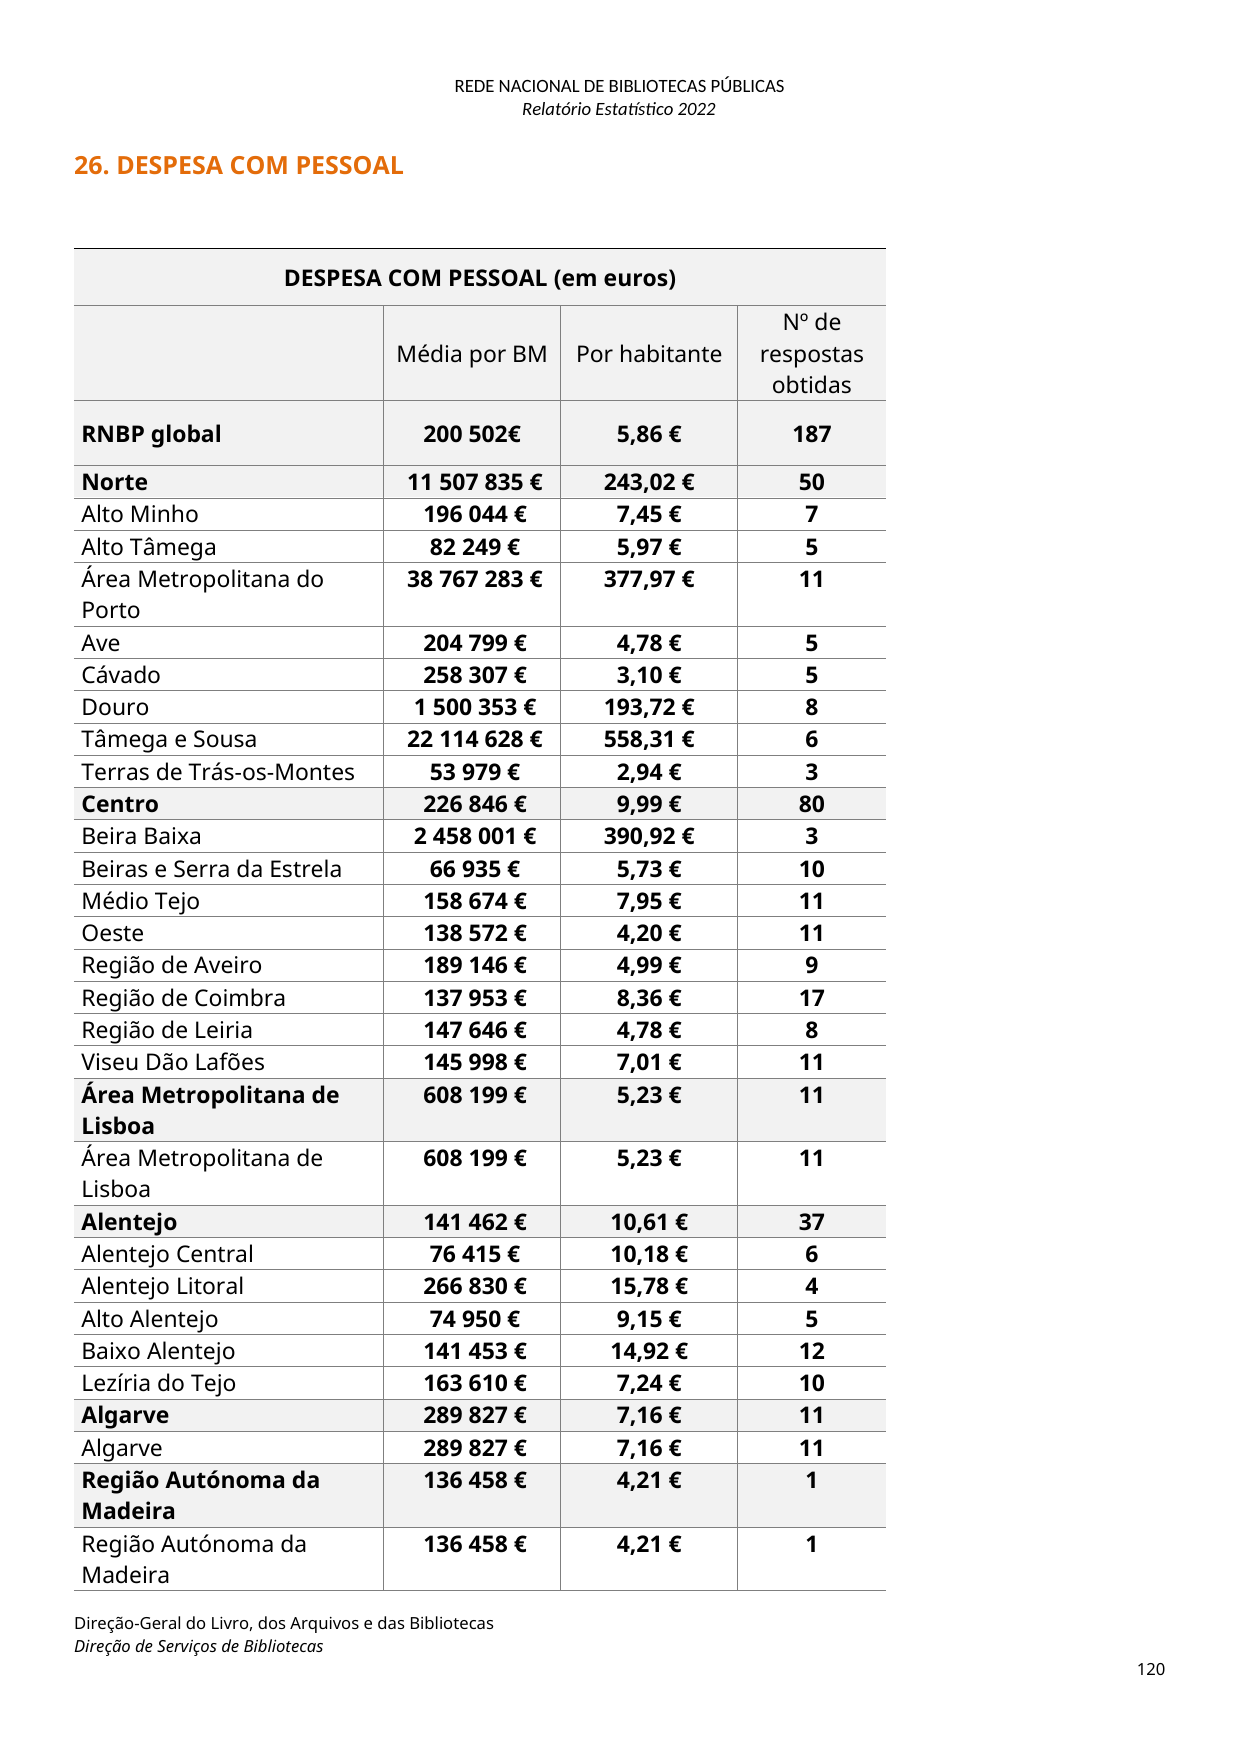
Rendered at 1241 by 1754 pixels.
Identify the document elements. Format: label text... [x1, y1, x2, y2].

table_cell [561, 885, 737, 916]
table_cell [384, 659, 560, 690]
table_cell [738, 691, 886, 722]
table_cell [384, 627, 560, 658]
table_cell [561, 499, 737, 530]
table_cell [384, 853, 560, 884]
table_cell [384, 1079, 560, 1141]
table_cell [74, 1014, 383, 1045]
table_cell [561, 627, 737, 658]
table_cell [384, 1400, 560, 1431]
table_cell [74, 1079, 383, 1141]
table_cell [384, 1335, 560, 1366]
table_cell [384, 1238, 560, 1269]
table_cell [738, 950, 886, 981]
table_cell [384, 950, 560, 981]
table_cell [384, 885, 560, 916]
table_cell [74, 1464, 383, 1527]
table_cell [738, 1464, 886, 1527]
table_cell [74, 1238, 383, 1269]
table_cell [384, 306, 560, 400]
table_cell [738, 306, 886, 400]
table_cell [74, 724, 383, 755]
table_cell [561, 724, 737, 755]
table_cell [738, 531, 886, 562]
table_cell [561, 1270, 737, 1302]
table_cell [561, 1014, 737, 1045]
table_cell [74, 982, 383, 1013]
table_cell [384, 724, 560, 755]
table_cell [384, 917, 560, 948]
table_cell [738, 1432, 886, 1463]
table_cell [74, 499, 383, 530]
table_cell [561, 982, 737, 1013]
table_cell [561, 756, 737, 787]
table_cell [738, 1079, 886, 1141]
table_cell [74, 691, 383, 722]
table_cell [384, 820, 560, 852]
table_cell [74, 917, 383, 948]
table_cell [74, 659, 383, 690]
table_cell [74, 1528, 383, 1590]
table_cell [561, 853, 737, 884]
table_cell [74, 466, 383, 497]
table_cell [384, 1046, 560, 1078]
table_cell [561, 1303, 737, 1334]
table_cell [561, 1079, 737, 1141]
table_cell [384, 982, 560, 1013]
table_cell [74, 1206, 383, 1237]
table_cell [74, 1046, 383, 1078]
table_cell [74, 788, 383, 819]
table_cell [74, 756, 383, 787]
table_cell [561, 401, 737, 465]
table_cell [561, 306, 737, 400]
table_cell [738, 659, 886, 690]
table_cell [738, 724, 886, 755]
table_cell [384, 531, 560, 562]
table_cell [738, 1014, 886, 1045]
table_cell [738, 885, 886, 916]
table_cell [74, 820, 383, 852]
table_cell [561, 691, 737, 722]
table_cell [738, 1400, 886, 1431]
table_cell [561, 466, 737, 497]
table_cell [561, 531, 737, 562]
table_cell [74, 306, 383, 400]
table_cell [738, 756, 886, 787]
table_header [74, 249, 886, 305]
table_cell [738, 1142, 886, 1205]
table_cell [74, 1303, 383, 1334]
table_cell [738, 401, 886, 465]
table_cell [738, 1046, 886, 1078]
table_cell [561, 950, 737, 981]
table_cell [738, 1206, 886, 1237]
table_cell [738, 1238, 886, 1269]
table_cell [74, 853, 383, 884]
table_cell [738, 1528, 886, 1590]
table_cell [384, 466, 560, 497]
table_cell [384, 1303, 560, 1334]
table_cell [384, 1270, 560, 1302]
text 26. Despesa com pessoal [74, 148, 1165, 182]
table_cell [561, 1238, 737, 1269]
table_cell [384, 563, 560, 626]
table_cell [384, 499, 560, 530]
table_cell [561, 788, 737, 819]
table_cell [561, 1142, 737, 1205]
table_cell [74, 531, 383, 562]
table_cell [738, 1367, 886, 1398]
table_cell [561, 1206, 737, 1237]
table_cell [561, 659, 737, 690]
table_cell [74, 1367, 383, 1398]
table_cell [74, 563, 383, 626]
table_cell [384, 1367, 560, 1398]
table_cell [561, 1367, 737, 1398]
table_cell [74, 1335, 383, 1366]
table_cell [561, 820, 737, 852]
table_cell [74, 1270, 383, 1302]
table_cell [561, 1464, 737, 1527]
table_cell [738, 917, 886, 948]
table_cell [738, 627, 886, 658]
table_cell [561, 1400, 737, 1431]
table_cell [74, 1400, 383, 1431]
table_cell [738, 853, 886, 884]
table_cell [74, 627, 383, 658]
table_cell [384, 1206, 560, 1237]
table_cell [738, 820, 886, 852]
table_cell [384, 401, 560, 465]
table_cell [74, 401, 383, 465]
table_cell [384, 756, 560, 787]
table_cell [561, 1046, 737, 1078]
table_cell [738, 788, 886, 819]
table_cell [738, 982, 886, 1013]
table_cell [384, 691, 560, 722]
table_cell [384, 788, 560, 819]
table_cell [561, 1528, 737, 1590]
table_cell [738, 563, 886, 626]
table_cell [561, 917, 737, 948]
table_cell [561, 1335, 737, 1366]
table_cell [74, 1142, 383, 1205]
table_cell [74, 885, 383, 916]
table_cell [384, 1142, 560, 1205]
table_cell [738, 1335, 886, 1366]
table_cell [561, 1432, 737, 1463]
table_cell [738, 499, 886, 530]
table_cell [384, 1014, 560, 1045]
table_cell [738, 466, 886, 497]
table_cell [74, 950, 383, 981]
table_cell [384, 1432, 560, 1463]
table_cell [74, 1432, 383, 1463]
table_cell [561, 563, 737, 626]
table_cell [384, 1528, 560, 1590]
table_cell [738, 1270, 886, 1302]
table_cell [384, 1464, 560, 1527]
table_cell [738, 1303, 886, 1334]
